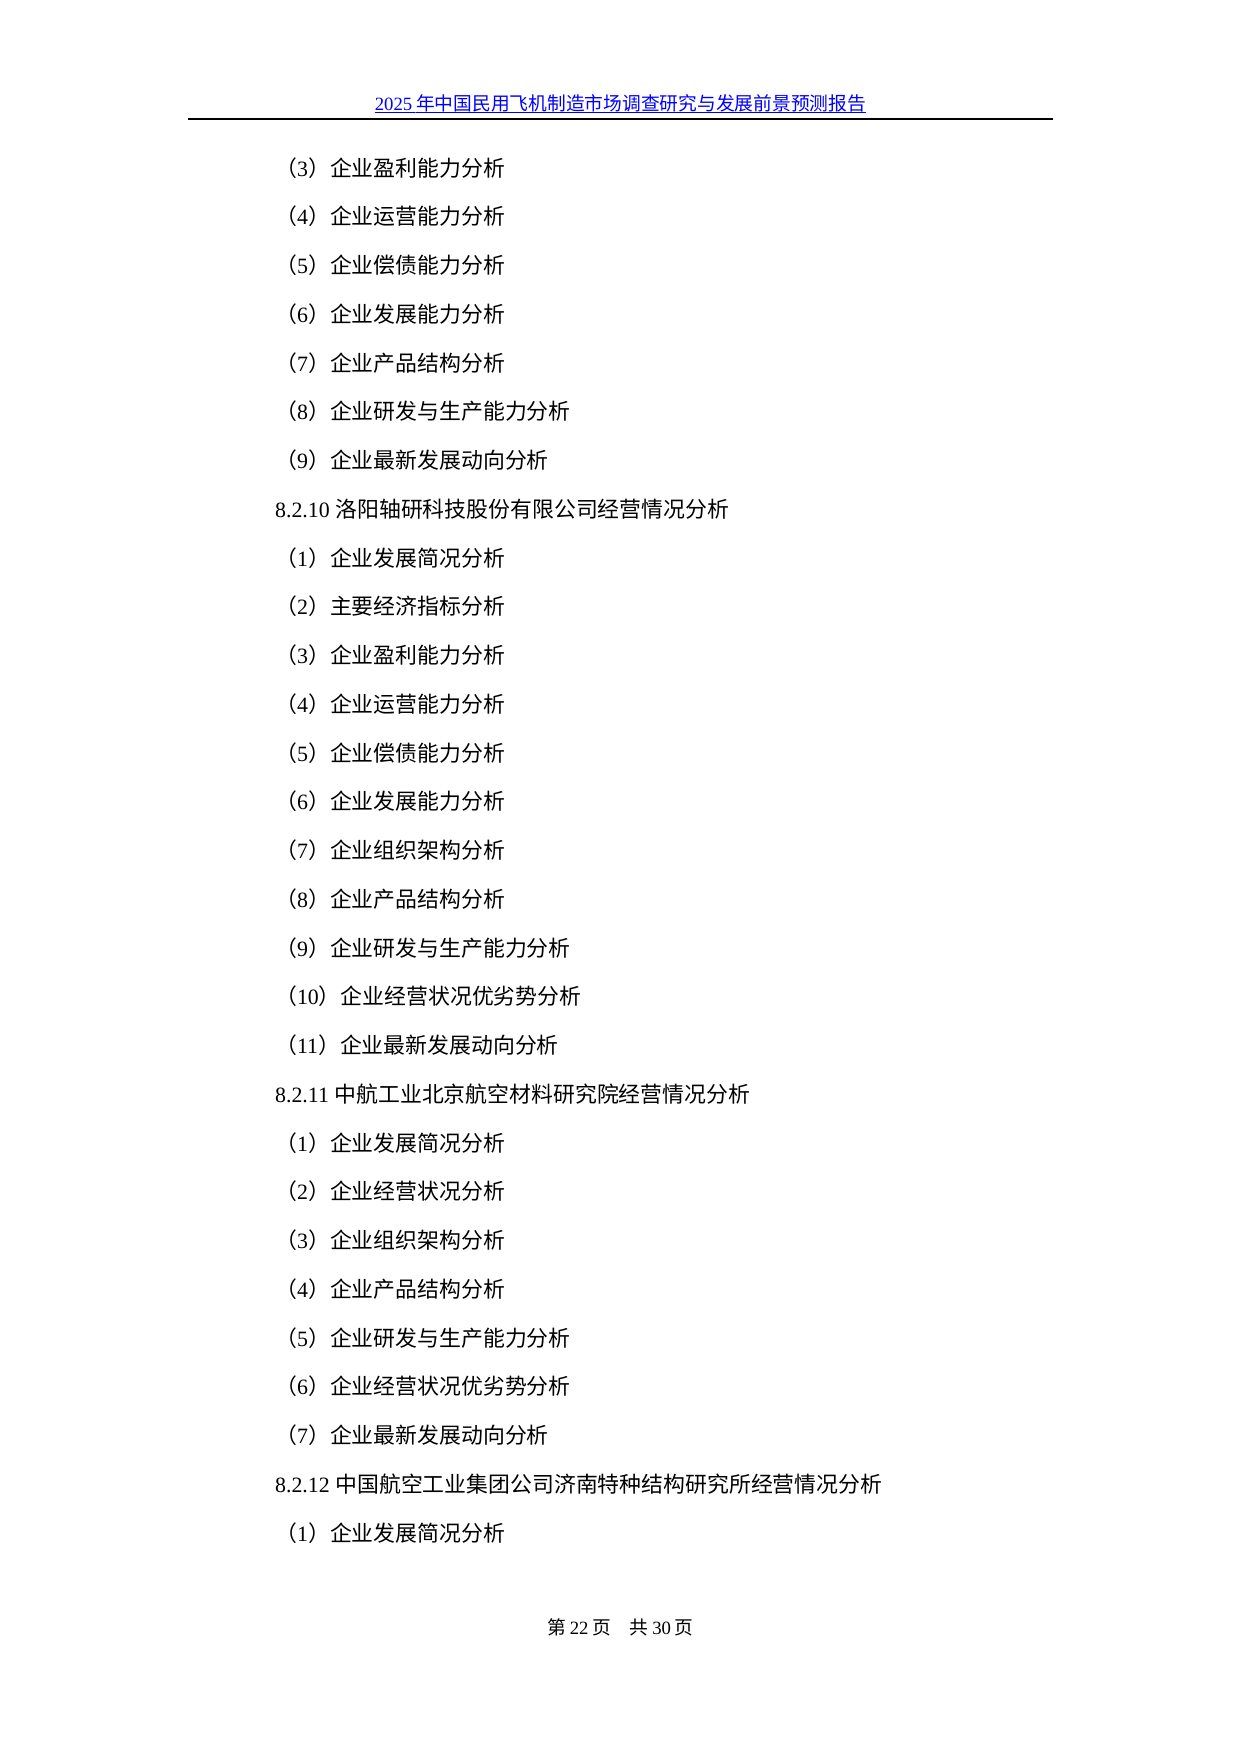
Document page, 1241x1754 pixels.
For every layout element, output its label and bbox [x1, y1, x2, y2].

text [187, 150, 1053, 1548]
